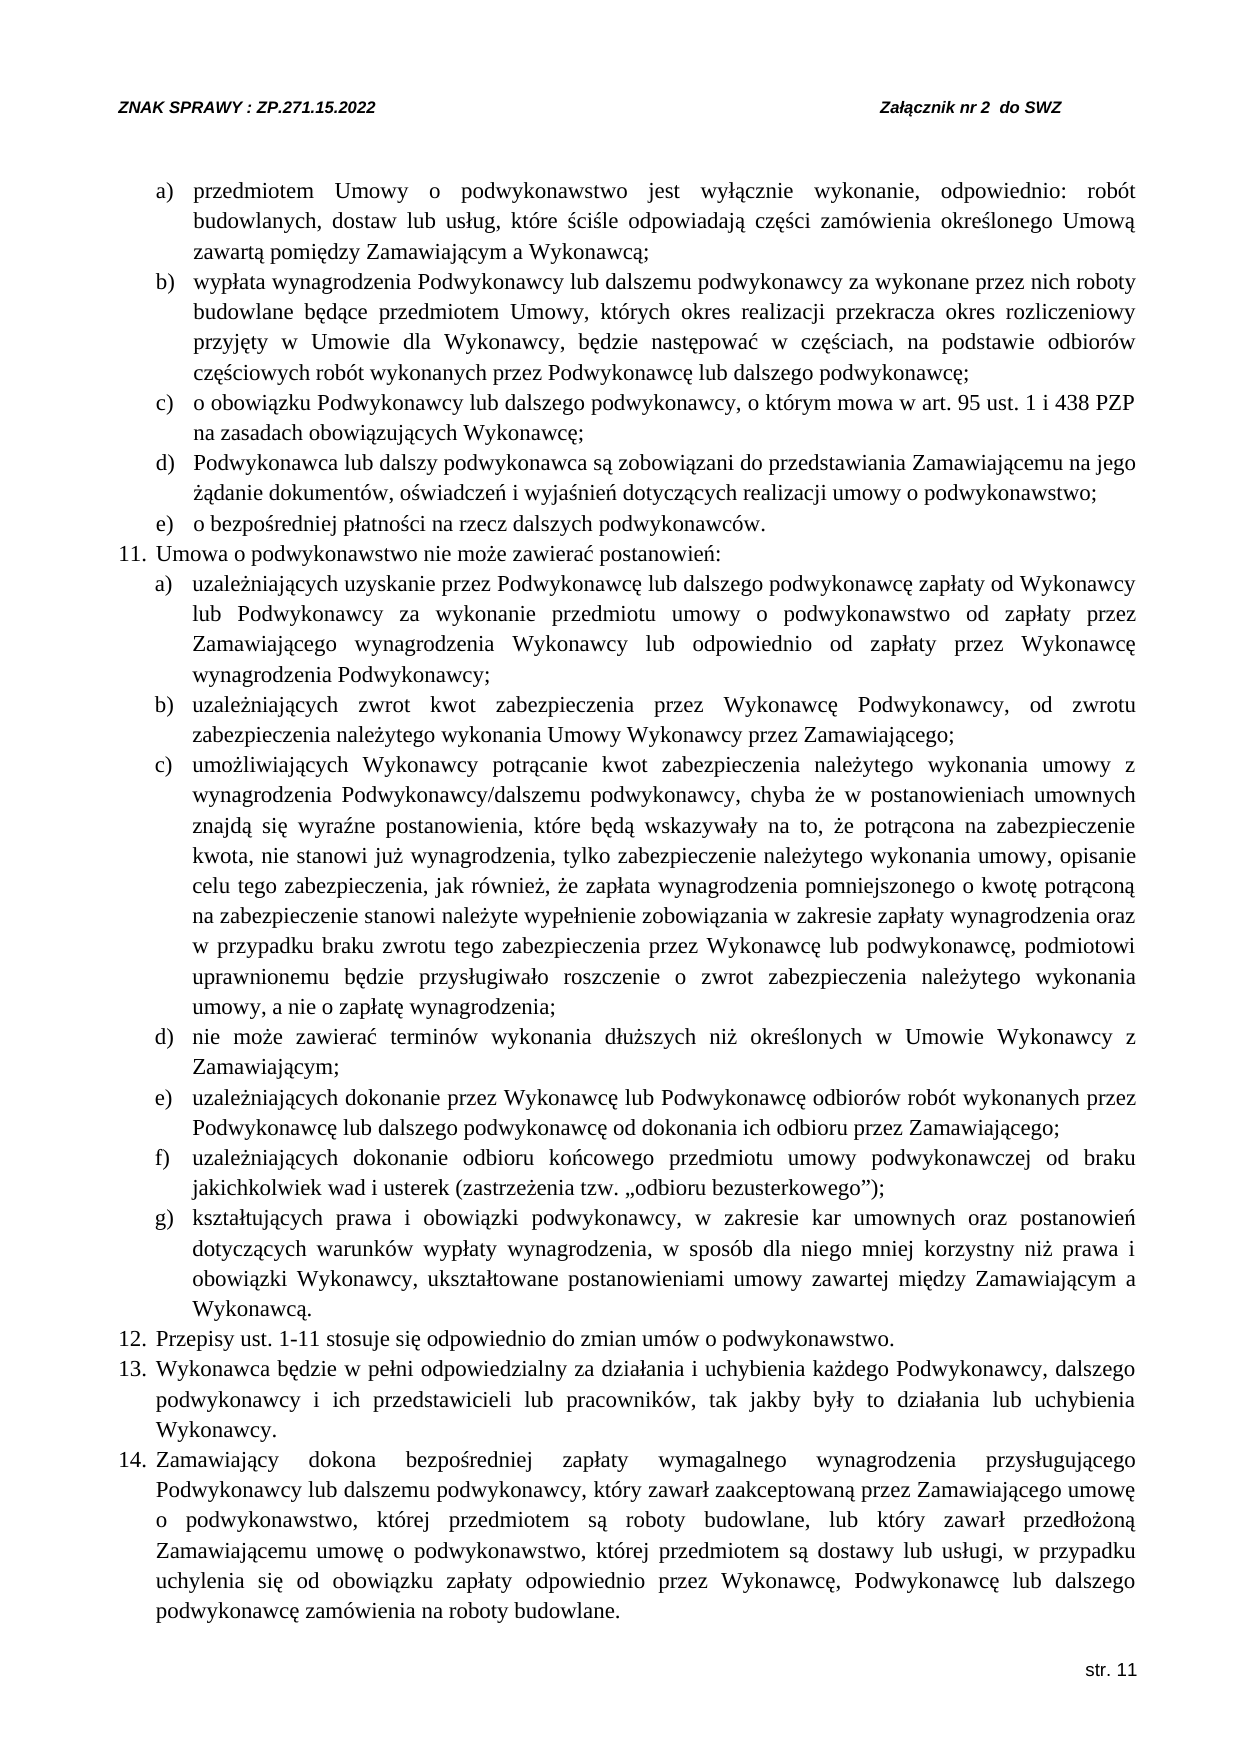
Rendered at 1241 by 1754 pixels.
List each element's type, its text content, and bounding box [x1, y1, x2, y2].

list Umowa o podwykonawstwo nie może zawierać postanowień: [118, 540, 1137, 566]
list o obowiązku Podwykonawcy lub dalszego podwykonawcy, o którym mowa w art. 95 ust. 1 i 438 PZP na zasadach obowiązujących Wykonawcę; [156, 389, 1137, 445]
list Wykonawca będzie w pełni odpowiedzialny za działania i uchybienia każdego Podwykonawcy, dalszego podwykonawcy i ich przedstawicieli lub pracowników, tak jakby były to działania lub uchybienia Wykonawcy. [118, 1355, 1137, 1442]
list Podwykonawca lub dalszy podwykonawca są zobowiązani do przedstawiania Zamawiającemu na jego żądanie dokumentów, oświadczeń i wyjaśnień dotyczących realizacji umowy o podwykonawstwo; [156, 449, 1137, 506]
list wypłata wynagrodzenia Podwykonawcy lub dalszemu podwykonawcy za wykonane przez nich roboty budowlane będące przedmiotem Umowy, których okres realizacji przekracza okres rozliczeniowy przyjęty w Umowie dla Wykonawcy, będzie następować w częściach, na podstawie odbiorów częściowych robót wykonanych przez Podwykonawcę lub dalszego podwykonawcę; [156, 268, 1137, 385]
list Zamawiający dokona bezpośredniej zapłaty wymagalnego wynagrodzenia przysługującego Podwykonawcy lub dalszemu podwykonawcy, który zawarł zaakceptowaną przez Zamawiającego umowę o podwykonawstwo, której przedmiotem są roboty budowlane, lub który zawarł przedłożoną Zamawiającemu umowę o podwykonawstwo, której przedmiotem są dostawy lub usługi, w przypadku uchylenia się od obowiązku zapłaty odpowiednio przez Wykonawcę, Podwykonawcę lub dalszego podwykonawcę zamówienia na roboty budowlane. [118, 1446, 1137, 1623]
list przedmiotem Umowy o podwykonawstwo jest wyłącznie wykonanie, odpowiednio: robót budowlanych, dostaw lub usług, które ściśle odpowiadają części zamówienia określonego Umową zawartą pomiędzy Zamawiającym a Wykonawcą; [156, 177, 1137, 264]
list umożliwiających Wykonawcy potrącanie kwot zabezpieczenia należytego wykonania umowy z wynagrodzenia Podwykonawcy/dalszemu podwykonawcy, chyba że w postanowieniach umownych znajdą się wyraźne postanowienia, które będą wskazywały na to, że potrącona na zabezpieczenie kwota, nie stanowi już wynagrodzenia, tylko zabezpieczenie należytego wykonania umowy, opisanie celu tego zabezpieczenia, jak również, że zapłata wynagrodzenia pomniejszonego o kwotę potrąconą na zabezpieczenie stanowi należyte wypełnienie zobowiązania w zakresie zapłaty wynagrodzenia oraz w przypadku braku zwrotu tego zabezpieczenia przez Wykonawcę lub podwykonawcę, podmiotowi uprawnionemu będzie przysługiwało roszczenie o zwrot zabezpieczenia należytego wykonania umowy, a nie o zapłatę wynagrodzenia; [154, 751, 1137, 1019]
list Przepisy ust. 1-11 stosuje się odpowiednio do zmian umów o podwykonawstwo. [118, 1325, 1137, 1352]
list o bezpośredniej płatności na rzecz dalszych podwykonawców. [156, 509, 1137, 536]
list kształtujących prawa i obowiązki podwykonawcy, w zakresie kar umownych oraz postanowień dotyczących warunków wypłaty wynagrodzenia, w sposób dla niego mniej korzystny niż prawa i obowiązki Wykonawcy, ukształtowane postanowieniami umowy zawartej między Zamawiającym a Wykonawcą. [154, 1204, 1137, 1321]
list nie może zawierać terminów wykonania dłuższych niż określonych w Umowie Wykonawcy z Zamawiającym; [154, 1023, 1137, 1080]
list uzależniających uzyskanie przez Podwykonawcę lub dalszego podwykonawcę zapłaty od Wykonawcy lub Podwykonawcy za wykonanie przedmiotu umowy o podwykonawstwo od zapłaty przez Zamawiającego wynagrodzenia Wykonawcy lub odpowiednio od zapłaty przez Wykonawcę wynagrodzenia Podwykonawcy; [154, 570, 1137, 687]
list uzależniających dokonanie odbioru końcowego przedmiotu umowy podwykonawczej od braku jakichkolwiek wad i usterek (zastrzeżenia tzw. „odbioru bezusterkowego”); [154, 1144, 1137, 1201]
list uzależniających zwrot kwot zabezpieczenia przez Wykonawcę Podwykonawcy, od zwrotu zabezpieczenia należytego wykonania Umowy Wykonawcy przez Zamawiającego; [154, 691, 1137, 747]
list uzależniających dokonanie przez Wykonawcę lub Podwykonawcę odbiorów robót wykonanych przez Podwykonawcę lub dalszego podwykonawcę od dokonania ich odbioru przez Zamawiającego; [154, 1083, 1137, 1140]
